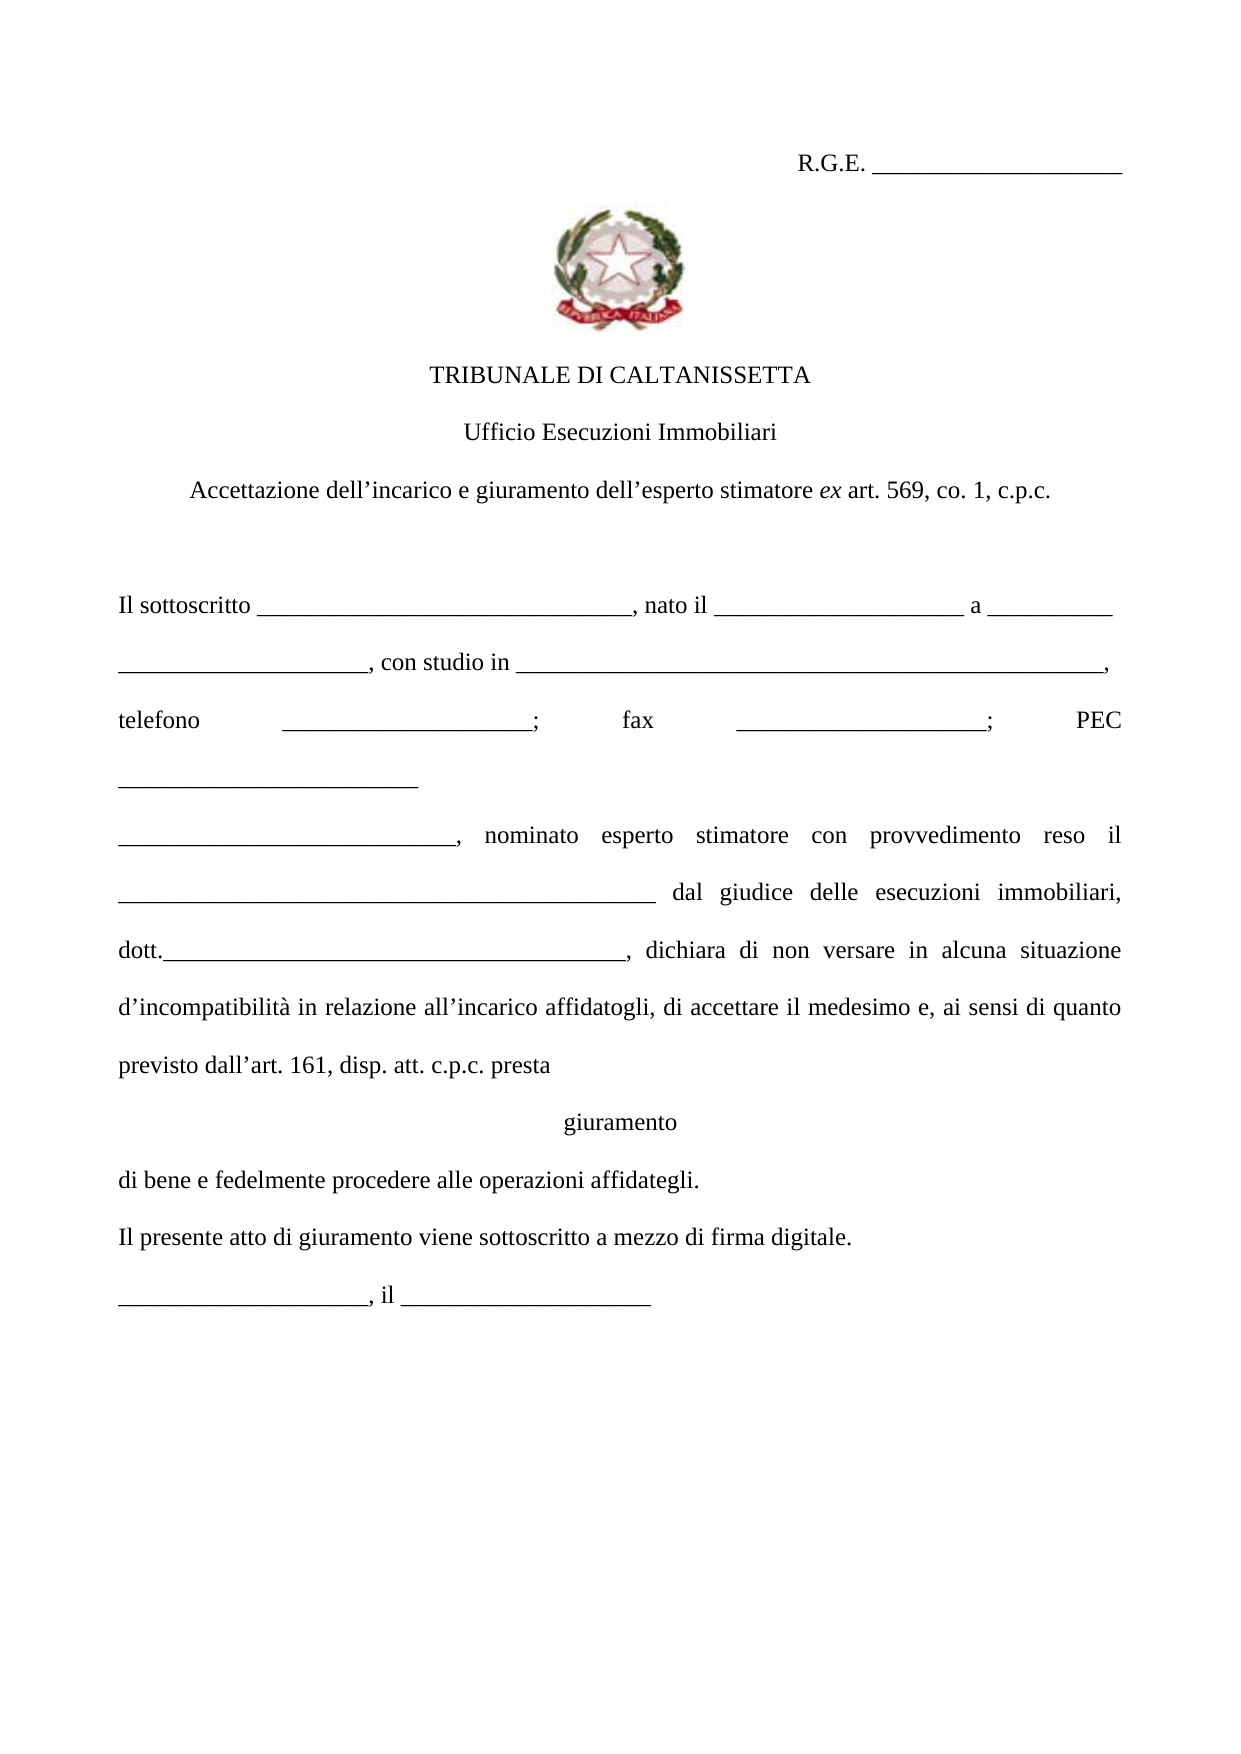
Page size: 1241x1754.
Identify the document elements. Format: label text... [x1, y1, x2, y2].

text Ufficio Esecuzioni Immobiliari [118, 417, 1122, 446]
text Il sottoscritto ______________________________, nato il ____________________ a __________ [118, 590, 1122, 618]
text TRIBUNALE DI CALTANISSETTA [118, 360, 1122, 388]
text ___________________________, nominato esperto stimatore con provvedimento reso il ___________________________________________ dal giudice delle esecuzioni immobiliari, dott._____________________________________, dichiara di non versare in alcuna situazione d’incompatibilità in relazione all’incarico affidatogli, di accettare il medesimo e, ai sensi di quanto previsto dall’art. 161, disp. att. c.p.c. presta [118, 820, 1122, 1078]
text Il presente atto di giuramento viene sottoscritto a mezzo di firma digitale. [118, 1222, 1122, 1251]
text giuramento [118, 1107, 1122, 1136]
text di bene e fedelmente procedere alle operazioni affidategli. [118, 1165, 1122, 1193]
text ____________________, con studio in _______________________________________________, [118, 647, 1122, 676]
text Accettazione dell’incarico e giuramento dell’esperto stimatore ex art. 569, co. 1, c.p.c. [118, 475, 1122, 503]
text telefono ____________________; fax ____________________; PEC ________________________ [118, 705, 1122, 791]
text ____________________, il ____________________ [118, 1280, 1122, 1308]
text R.G.E. ____________________ [118, 148, 1122, 176]
